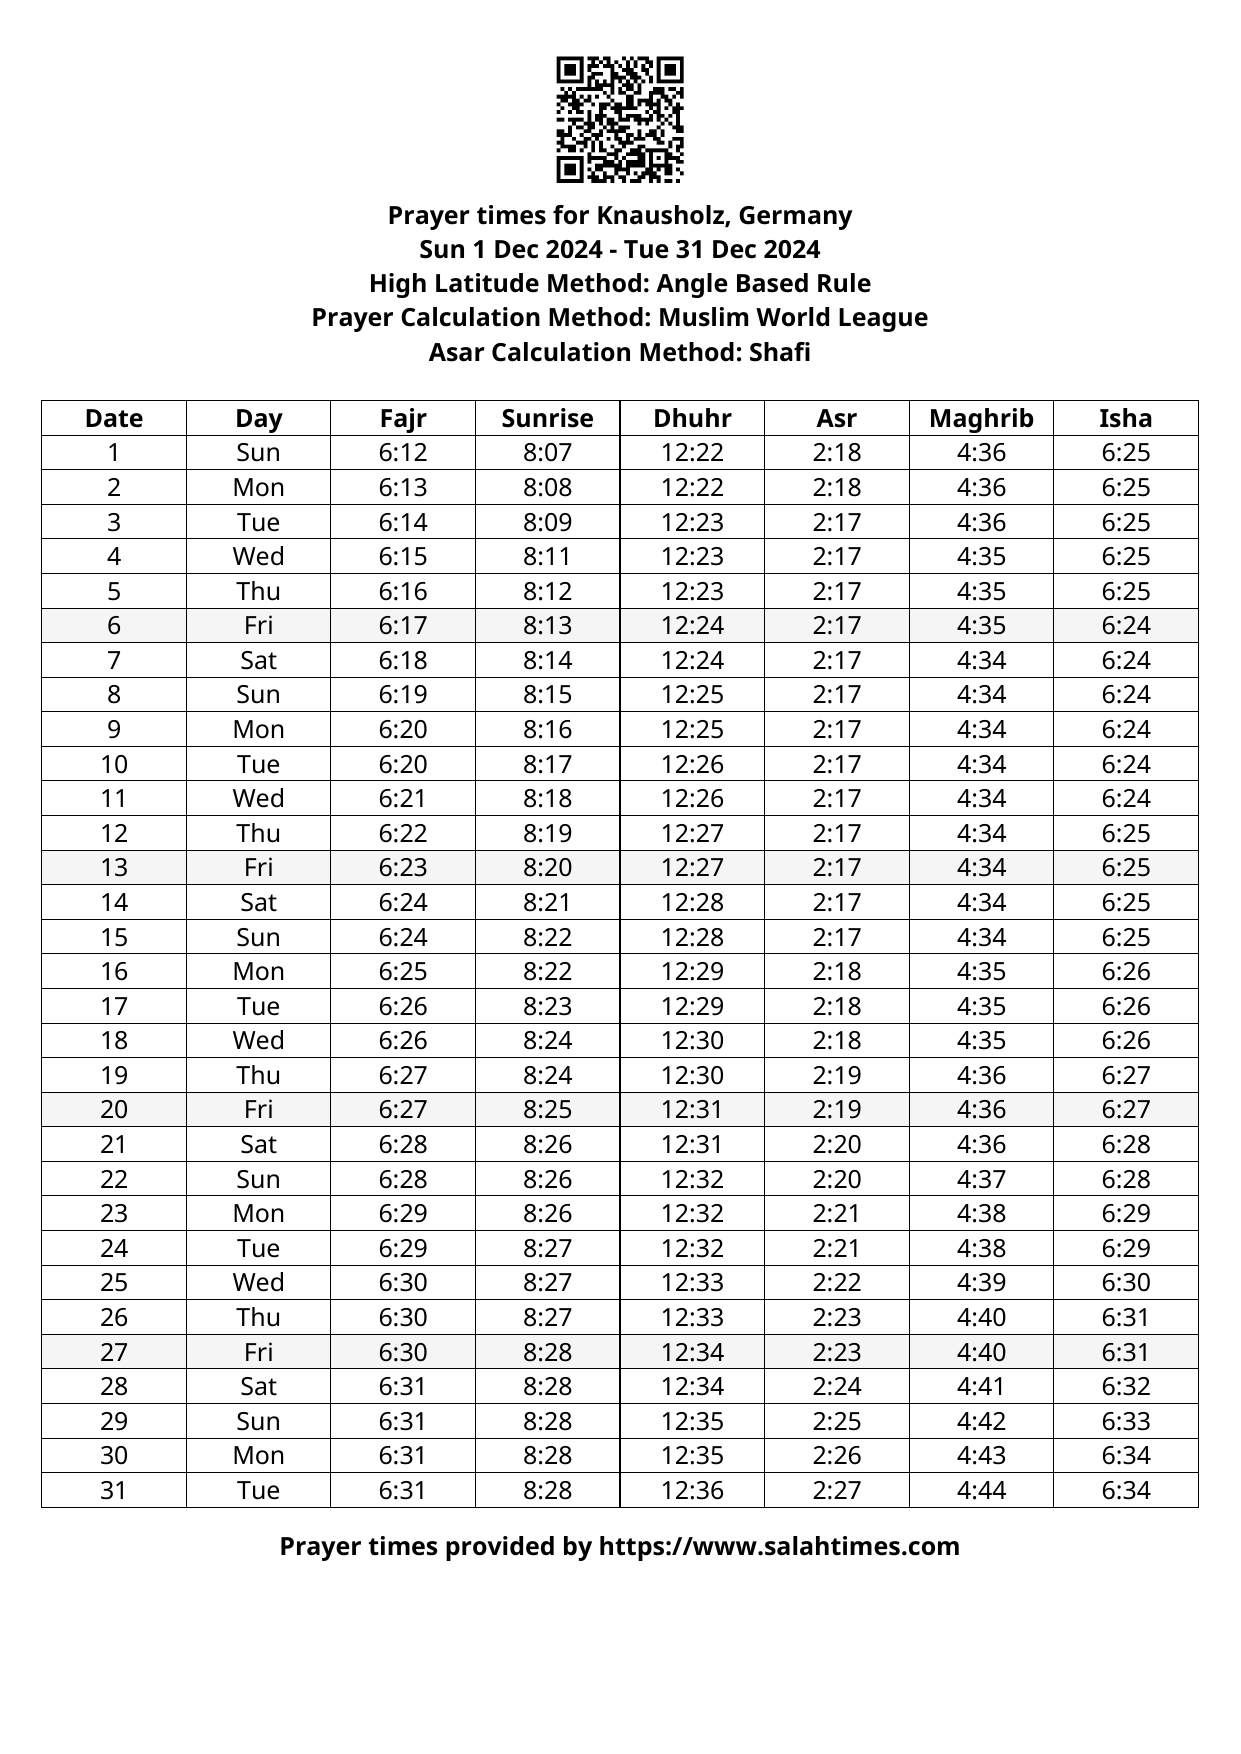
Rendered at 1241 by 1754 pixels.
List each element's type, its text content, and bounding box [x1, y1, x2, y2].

table_cell 12:31 [621, 1127, 764, 1161]
table_cell 12:29 [621, 989, 764, 1022]
table_cell 8:26 [476, 1127, 619, 1161]
table_cell Tue [187, 1473, 330, 1507]
table_cell 4:42 [910, 1404, 1053, 1437]
table_cell Thu [187, 574, 330, 607]
table_cell 12:35 [621, 1439, 764, 1472]
table_cell 6:24 [331, 920, 475, 953]
table_cell 8:27 [476, 1231, 619, 1264]
table_cell 4:35 [910, 954, 1053, 988]
table_header Sunrise [476, 401, 619, 434]
table_cell 6:31 [331, 1369, 475, 1403]
table_cell 2:18 [765, 989, 909, 1022]
table_cell 8:22 [476, 954, 619, 988]
table_cell 6:25 [1054, 851, 1198, 884]
table_cell 22 [42, 1162, 186, 1195]
table_cell 6:30 [331, 1335, 475, 1368]
table_cell 1 [42, 436, 186, 469]
table_cell 6:27 [331, 1093, 475, 1126]
table_cell 4:34 [910, 712, 1053, 746]
table_cell 6:26 [331, 989, 475, 1022]
table_cell 8:28 [476, 1369, 619, 1403]
table_cell 6:26 [1054, 1024, 1198, 1057]
table_cell 4:34 [910, 747, 1053, 780]
text Asar Calculation Method: Shafi [42, 334, 1198, 368]
table_cell 12:25 [621, 678, 764, 711]
table_cell 2:24 [765, 1369, 909, 1403]
table_cell 6:25 [1054, 574, 1198, 607]
table_cell 12:23 [621, 539, 764, 573]
table_cell 6:29 [1054, 1231, 1198, 1264]
picture [542, 41, 699, 198]
table_cell 8:07 [476, 436, 619, 469]
table_cell 5 [42, 574, 186, 607]
table_cell 6:24 [331, 885, 475, 919]
table_cell Mon [187, 470, 330, 504]
table_cell 6:25 [1054, 539, 1198, 573]
table_cell Tue [187, 747, 330, 780]
table_cell 21 [42, 1127, 186, 1161]
table_cell 6:24 [1054, 781, 1198, 815]
table_cell 30 [42, 1439, 186, 1472]
table_cell 6:27 [1054, 1058, 1198, 1092]
table_cell 2:18 [765, 954, 909, 988]
table_cell 12:22 [621, 470, 764, 504]
table_cell 2:17 [765, 747, 909, 780]
table_cell 8:28 [476, 1473, 619, 1507]
table_cell Fri [187, 609, 330, 642]
table_cell 2:18 [765, 1024, 909, 1057]
table_cell 8:18 [476, 781, 619, 815]
table_cell 6:32 [1054, 1369, 1198, 1403]
table_cell 6:18 [331, 643, 475, 677]
table_cell Wed [187, 781, 330, 815]
table_cell Fri [187, 851, 330, 884]
table_cell 6:31 [1054, 1335, 1198, 1368]
table_cell 4:36 [910, 1093, 1053, 1126]
table_header Fajr [331, 401, 475, 434]
table_cell 2:17 [765, 643, 909, 677]
table_cell 4:34 [910, 678, 1053, 711]
table_cell 11 [42, 781, 186, 815]
table_cell 12:32 [621, 1231, 764, 1264]
table_cell 28 [42, 1369, 186, 1403]
table_cell 7 [42, 643, 186, 677]
table_cell Mon [187, 712, 330, 746]
table_cell 2:18 [765, 470, 909, 504]
table_cell 4:34 [910, 643, 1053, 677]
table_cell 12:31 [621, 1093, 764, 1126]
table_cell 6:26 [1054, 989, 1198, 1022]
table_cell 12:22 [621, 436, 764, 469]
table_cell 8:16 [476, 712, 619, 746]
table_cell 6:20 [331, 712, 475, 746]
table_cell Sun [187, 678, 330, 711]
table_cell 2:17 [765, 678, 909, 711]
table_cell 6:25 [1054, 436, 1198, 469]
table_cell 12:28 [621, 920, 764, 953]
table_cell 4:35 [910, 574, 1053, 607]
text Sun 1 Dec 2024 - Tue 31 Dec 2024 [42, 232, 1198, 266]
table_cell 12:28 [621, 885, 764, 919]
table_cell 2:19 [765, 1058, 909, 1092]
table_cell 6:31 [331, 1404, 475, 1437]
table_cell 2:17 [765, 885, 909, 919]
table_cell 2:17 [765, 574, 909, 607]
table_cell 6:27 [1054, 1093, 1198, 1126]
table_cell 2:23 [765, 1300, 909, 1334]
table_cell 8:11 [476, 539, 619, 573]
table_cell 6:33 [1054, 1404, 1198, 1437]
table_cell 4:34 [910, 920, 1053, 953]
table_cell 9 [42, 712, 186, 746]
table_cell 8 [42, 678, 186, 711]
table_cell 4:35 [910, 989, 1053, 1022]
table_cell 8:19 [476, 816, 619, 849]
table_cell 6:14 [331, 505, 475, 538]
table_cell 4:34 [910, 781, 1053, 815]
table_cell 12:34 [621, 1369, 764, 1403]
table_cell 25 [42, 1266, 186, 1299]
table_cell 8:09 [476, 505, 619, 538]
table_cell 6:27 [331, 1058, 475, 1092]
table_cell 2:20 [765, 1162, 909, 1195]
table_cell Wed [187, 1266, 330, 1299]
table_cell 8:17 [476, 747, 619, 780]
table_cell 13 [42, 851, 186, 884]
table_cell 6:24 [1054, 747, 1198, 780]
table_header Day [187, 401, 330, 434]
table_header Asr [765, 401, 909, 434]
table_cell 12:32 [621, 1196, 764, 1230]
table_cell 2:17 [765, 816, 909, 849]
table_cell 6:28 [331, 1127, 475, 1161]
table_cell 6:20 [331, 747, 475, 780]
table_cell 2:25 [765, 1404, 909, 1437]
table_cell 12:34 [621, 1335, 764, 1368]
table_cell Sat [187, 643, 330, 677]
table_cell 2:27 [765, 1473, 909, 1507]
table_cell 6:25 [1054, 505, 1198, 538]
table_cell 8:15 [476, 678, 619, 711]
table_cell 4:34 [910, 851, 1053, 884]
table_cell 6:24 [1054, 678, 1198, 711]
table_cell Tue [187, 989, 330, 1022]
table_cell 4 [42, 539, 186, 573]
table_cell 6:23 [331, 851, 475, 884]
table_cell 8:26 [476, 1196, 619, 1230]
table_cell 4:39 [910, 1266, 1053, 1299]
table_cell 6:28 [331, 1162, 475, 1195]
text Prayer Calculation Method: Muslim World League [42, 300, 1198, 334]
table_cell 4:40 [910, 1335, 1053, 1368]
table_cell Tue [187, 505, 330, 538]
table_cell 6 [42, 609, 186, 642]
table_cell 6:34 [1054, 1439, 1198, 1472]
table_cell 2:17 [765, 539, 909, 573]
table_header Date [42, 401, 186, 434]
table_cell 2:19 [765, 1093, 909, 1126]
table_cell 2:17 [765, 505, 909, 538]
table_cell 4:38 [910, 1196, 1053, 1230]
table_cell 6:25 [1054, 470, 1198, 504]
table_cell 6:24 [1054, 712, 1198, 746]
table_cell 6:19 [331, 678, 475, 711]
table_cell 17 [42, 989, 186, 1022]
table_cell 12:24 [621, 643, 764, 677]
table_cell 12:25 [621, 712, 764, 746]
table_cell 15 [42, 920, 186, 953]
table_cell Thu [187, 1058, 330, 1092]
table_cell 6:12 [331, 436, 475, 469]
table_cell 4:38 [910, 1231, 1053, 1264]
table_cell 2:21 [765, 1196, 909, 1230]
table_cell 6:28 [1054, 1127, 1198, 1161]
table_cell 2:17 [765, 781, 909, 815]
table_cell 3 [42, 505, 186, 538]
table_cell 2:20 [765, 1127, 909, 1161]
table_cell 12:33 [621, 1266, 764, 1299]
table_cell 6:29 [331, 1231, 475, 1264]
table_cell 6:13 [331, 470, 475, 504]
table_cell 18 [42, 1024, 186, 1057]
table_cell 4:40 [910, 1300, 1053, 1334]
table_cell 8:14 [476, 643, 619, 677]
table_cell 12:30 [621, 1024, 764, 1057]
table_cell 6:31 [331, 1439, 475, 1472]
table_cell 4:36 [910, 436, 1053, 469]
table_cell 8:28 [476, 1404, 619, 1437]
table_cell Sat [187, 1127, 330, 1161]
table_cell 6:28 [1054, 1162, 1198, 1195]
table_cell 8:28 [476, 1335, 619, 1368]
table_cell 6:29 [331, 1196, 475, 1230]
table_cell 8:13 [476, 609, 619, 642]
table_cell 4:41 [910, 1369, 1053, 1403]
table_cell Mon [187, 1196, 330, 1230]
text High Latitude Method: Angle Based Rule [42, 266, 1198, 300]
table_cell 6:31 [1054, 1300, 1198, 1334]
table_cell 6:16 [331, 574, 475, 607]
table_cell 2:17 [765, 920, 909, 953]
table_cell 12:27 [621, 816, 764, 849]
table_cell 12:32 [621, 1162, 764, 1195]
table_cell 6:30 [331, 1266, 475, 1299]
table_cell 12:26 [621, 747, 764, 780]
table_cell 4:36 [910, 470, 1053, 504]
table_cell 8:24 [476, 1058, 619, 1092]
table_header Isha [1054, 401, 1198, 434]
table_cell 26 [42, 1300, 186, 1334]
table_cell 10 [42, 747, 186, 780]
table_cell 4:34 [910, 885, 1053, 919]
table_cell 2:17 [765, 851, 909, 884]
table_cell 6:24 [1054, 643, 1198, 677]
table_cell Fri [187, 1093, 330, 1126]
table_cell 8:08 [476, 470, 619, 504]
table_cell 6:25 [1054, 885, 1198, 919]
text Prayer times provided by https://www.salahtimes.com [42, 1528, 1198, 1563]
table_cell 8:27 [476, 1266, 619, 1299]
table_cell 6:25 [331, 954, 475, 988]
text Prayer times for Knausholz, Germany [42, 198, 1198, 232]
table_cell 6:26 [331, 1024, 475, 1057]
table_cell 6:26 [1054, 954, 1198, 988]
table_cell 6:22 [331, 816, 475, 849]
table_cell 12:33 [621, 1300, 764, 1334]
table_cell 8:24 [476, 1024, 619, 1057]
table_cell 12 [42, 816, 186, 849]
table_cell 2 [42, 470, 186, 504]
table_cell 2:26 [765, 1439, 909, 1472]
table_cell 4:34 [910, 816, 1053, 849]
table_cell 8:25 [476, 1093, 619, 1126]
table_cell Mon [187, 954, 330, 988]
table_cell Sun [187, 1404, 330, 1437]
table_cell Mon [187, 1439, 330, 1472]
table_cell 27 [42, 1335, 186, 1368]
table_cell 6:21 [331, 781, 475, 815]
table_cell 12:29 [621, 954, 764, 988]
table_cell 8:22 [476, 920, 619, 953]
table_cell 12:23 [621, 505, 764, 538]
table_cell 19 [42, 1058, 186, 1092]
table_cell 6:30 [331, 1300, 475, 1334]
table_cell 12:35 [621, 1404, 764, 1437]
table_cell 4:35 [910, 609, 1053, 642]
table_cell 8:28 [476, 1439, 619, 1472]
table_cell 4:37 [910, 1162, 1053, 1195]
table_cell 2:17 [765, 609, 909, 642]
table_cell 8:21 [476, 885, 619, 919]
table_cell 6:25 [1054, 816, 1198, 849]
table_cell 12:23 [621, 574, 764, 607]
table_cell 2:21 [765, 1231, 909, 1264]
table_cell Sun [187, 920, 330, 953]
table_cell Sat [187, 885, 330, 919]
table_cell 12:30 [621, 1058, 764, 1092]
table_cell 12:27 [621, 851, 764, 884]
table_cell 24 [42, 1231, 186, 1264]
table_cell 8:23 [476, 989, 619, 1022]
table_cell 4:35 [910, 539, 1053, 573]
table_cell 8:26 [476, 1162, 619, 1195]
table_header Dhuhr [621, 401, 764, 434]
table_cell 12:24 [621, 609, 764, 642]
table_cell 4:35 [910, 1024, 1053, 1057]
table_cell 6:29 [1054, 1196, 1198, 1230]
table_header Maghrib [910, 401, 1053, 434]
table_cell 6:31 [331, 1473, 475, 1507]
table_cell 6:15 [331, 539, 475, 573]
table_cell 12:36 [621, 1473, 764, 1507]
table_cell 8:20 [476, 851, 619, 884]
table_cell Thu [187, 816, 330, 849]
table_cell 4:36 [910, 1058, 1053, 1092]
table_cell 4:44 [910, 1473, 1053, 1507]
table_cell 4:43 [910, 1439, 1053, 1472]
table_cell 6:34 [1054, 1473, 1198, 1507]
table_cell 14 [42, 885, 186, 919]
table_cell 23 [42, 1196, 186, 1230]
table_cell 8:12 [476, 574, 619, 607]
table_cell Thu [187, 1300, 330, 1334]
table_cell 31 [42, 1473, 186, 1507]
table_cell Sat [187, 1369, 330, 1403]
table_cell 2:23 [765, 1335, 909, 1368]
table_cell 20 [42, 1093, 186, 1126]
table_cell Wed [187, 1024, 330, 1057]
table_cell 4:36 [910, 1127, 1053, 1161]
table_cell 16 [42, 954, 186, 988]
table_cell Fri [187, 1335, 330, 1368]
table_cell 6:24 [1054, 609, 1198, 642]
table_cell Wed [187, 539, 330, 573]
table_cell 4:36 [910, 505, 1053, 538]
table_cell 12:26 [621, 781, 764, 815]
table_cell 2:17 [765, 712, 909, 746]
table_cell 6:25 [1054, 920, 1198, 953]
table_cell 6:30 [1054, 1266, 1198, 1299]
table_cell 2:18 [765, 436, 909, 469]
table_cell Tue [187, 1231, 330, 1264]
table_cell Sun [187, 1162, 330, 1195]
table_cell 29 [42, 1404, 186, 1437]
table_cell Sun [187, 436, 330, 469]
table_cell 6:17 [331, 609, 475, 642]
table_cell 2:22 [765, 1266, 909, 1299]
table_cell 8:27 [476, 1300, 619, 1334]
